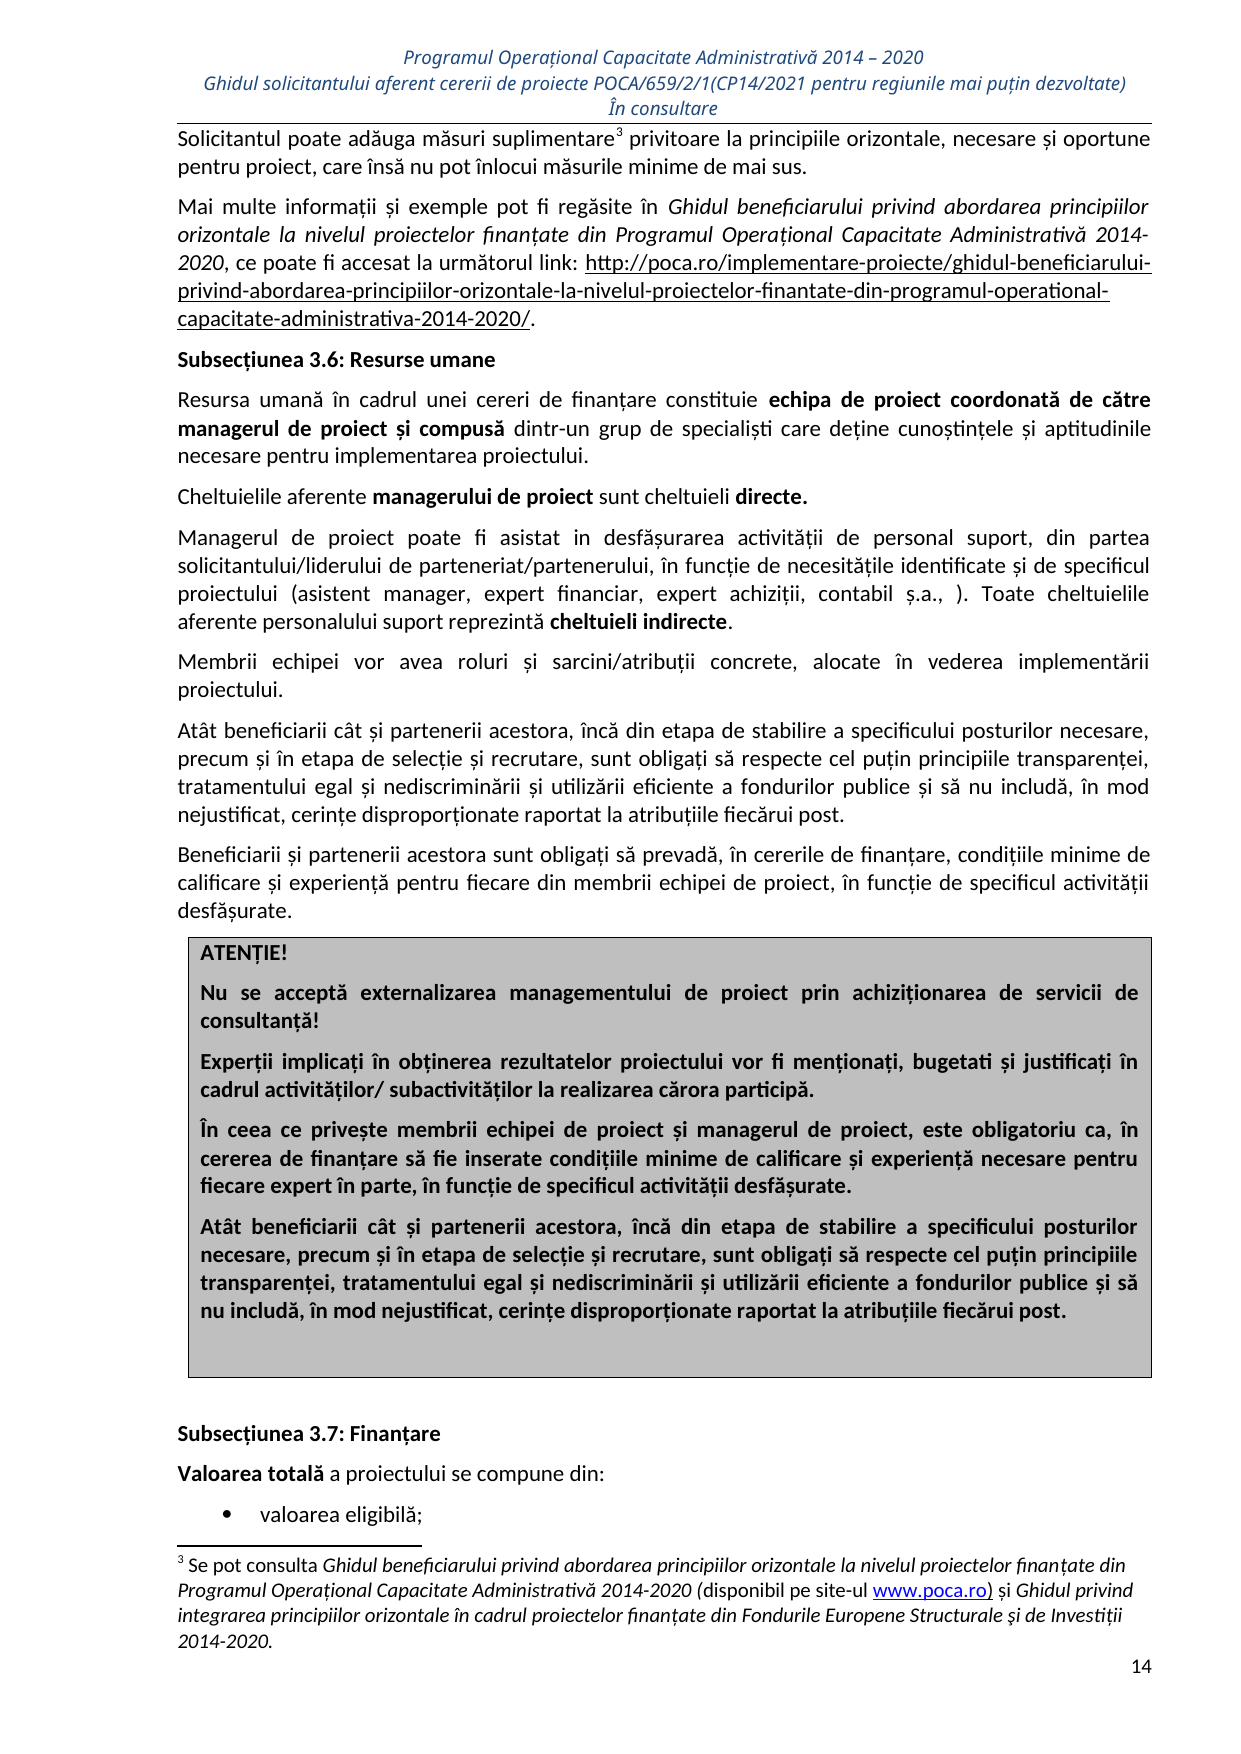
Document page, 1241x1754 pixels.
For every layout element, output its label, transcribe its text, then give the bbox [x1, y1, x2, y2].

subtitle Subsecțiunea 3.6: Resurse umane [177, 345, 1152, 373]
subtitle Subsecțiunea 3.7: Finanțare [177, 1419, 1152, 1447]
text Solicitantul poate adăuga măsuri suplimentare privitoare la principiile orizontale, necesare și oportune pentru proiect, care însă nu pot înlocui măsurile minime de mai sus. [177, 124, 1152, 180]
list valoarea eligibilă; [223, 1500, 1152, 1528]
table_header ATENȚIE! Nu se acceptă externalizarea managementului de proiect prin achiziționarea de servicii de consultanță! Experții implicați în obținerea rezultatelor proiectului vor fi menționați, bugetati și justificați în cadrul activităților/ subactivităților la realizarea cărora participă. În ceea ce privește membrii echipei de proiect și managerul de proiect, este obligatoriu ca, în cererea de finanțare să fie inserate condițiile minime de calificare și experiență necesare pentru fiecare expert în parte, în funcție de specificul activității desfășurate. Atât beneficiarii cât și partenerii acestora, încă din etapa de stabilire a specificului posturilor necesare, precum și în etapa de selecție și recrutare, sunt obligați să respecte cel puțin principiile transparenței, tratamentului egal și nediscriminării și utilizării eficiente a fondurilor publice și să nu includă, în mod nejustificat, cerințe disproporționate raportat la atribuțiile fiecărui post. [189, 938, 1151, 1377]
text Mai multe informații și exemple pot fi regăsite în Ghidul beneficiarului privind abordarea principiilor orizontale la nivelul proiectelor finanțate din Programul Operațional Capacitate Administrativă 2014-2020, ce poate fi accesat la următorul link: http://poca.ro/implementare-proiecte/ghidul-beneficiarului-privind-abordarea-principiilor-orizontale-la-nivelul-proiectelor-finantate-din-programul-operational-capacitate-administrativa-2014-2020/. [177, 192, 1152, 333]
text Valoarea totală a proiectului se compune din: [177, 1459, 1152, 1487]
list Atât beneficiarii cât și partenerii acestora, încă din etapa de stabilire a specificului posturilor necesare, precum și în etapa de selecție și recrutare, sunt obligați să respecte cel puțin principiile transparenței, tratamentului egal și nediscriminării și utilizării eficiente a fondurilor publice și să nu includă, în mod nejustificat, cerințe disproporționate raportat la atribuțiile fiecărui post. [177, 716, 1152, 828]
list Beneficiarii și partenerii acestora sunt obligați să prevadă, în cererile de finanțare, condițiile minime de calificare și experiență pentru fiecare din membrii echipei de proiect, în funcție de specificul activității desfășurate. [177, 840, 1152, 924]
text Resursa umană în cadrul unei cereri de finanțare constituie echipa de proiect coordonată de către managerul de proiect și compusă dintr-un grup de specialişti care deţine cunoştinţele şi aptitudinile necesare pentru implementarea proiectului. [177, 386, 1152, 470]
text Managerul de proiect poate fi asistat in desfășurarea activității de personal suport, din partea solicitantului/liderului de parteneriat/partenerului, în funcție de necesitățile identificate și de specificul proiectului (asistent manager, expert financiar, expert achiziții, contabil ș.a., ). Toate cheltuielile aferente personalului suport reprezintă cheltuieli indirecte. [177, 523, 1152, 635]
text Cheltuielile aferente managerului de proiect sunt cheltuieli directe. [177, 482, 1152, 510]
list Membrii echipei vor avea roluri și sarcini/atribuții concrete, alocate în vederea implementării proiectului. [177, 647, 1152, 703]
